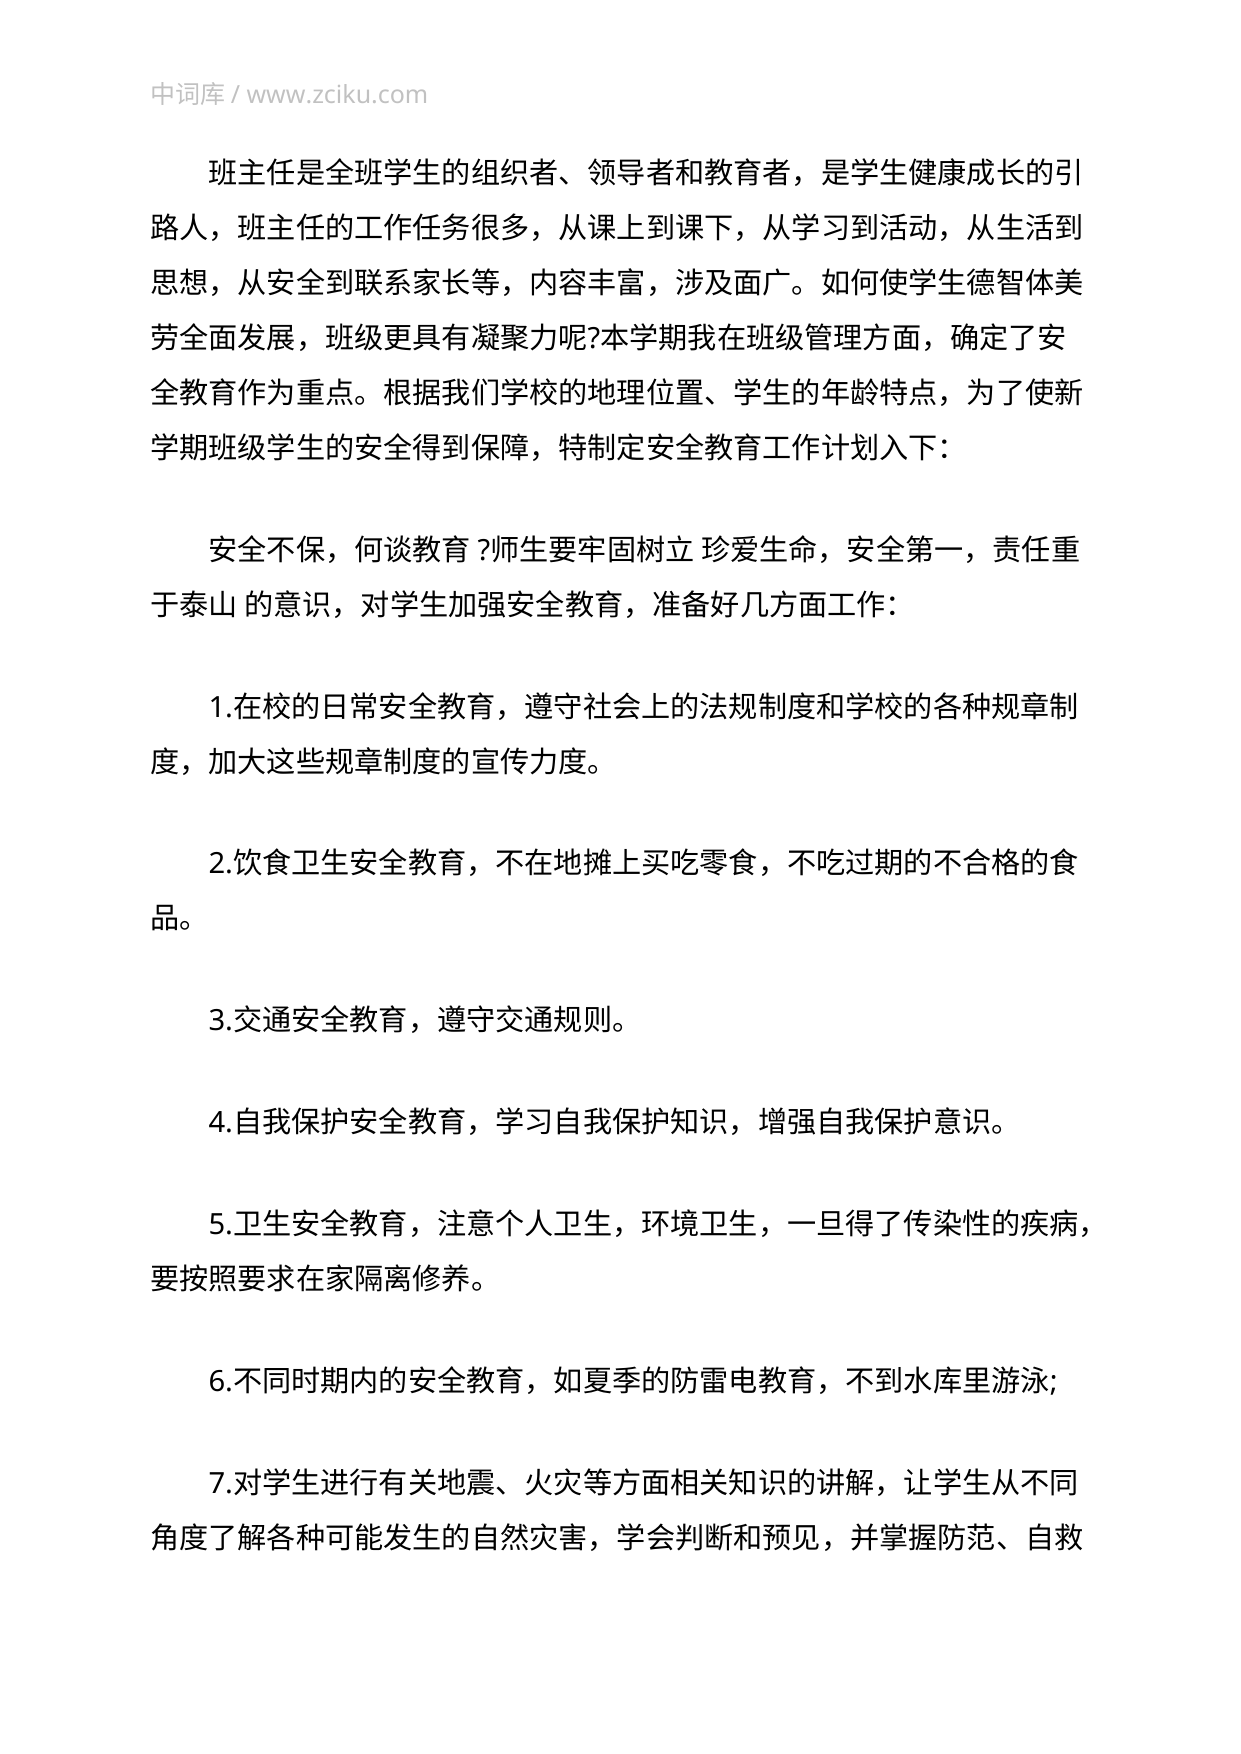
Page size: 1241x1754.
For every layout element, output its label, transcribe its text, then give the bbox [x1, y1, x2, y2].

text 班主任是全班学生的组织者、领导者和教育者，是学生健康成长的引路人，班主任的工作任务很多，从课上到课下，从学习到活动，从生活到思想，从安全到联系家长等，内容丰富，涉及面广。如何使学生德智体美劳全面发展，班级更具有凝聚力呢?本学期我在班级管理方面，确定了安全教育作为重点。根据我们学校的地理位置、学生的年龄特点，为了使新学期班级学生的安全得到保障，特制定安全教育工作计划入下： [150, 150, 1090, 467]
text 安全不保，何谈教育 ?师生要牢固树立 珍爱生命，安全第一，责任重于泰山 的意识，对学生加强安全教育，准备好几方面工作： [150, 526, 1090, 624]
text 1.在校的日常安全教育，遵守社会上的法规制度和学校的各种规章制度，加大这些规章制度的宣传力度。 [150, 683, 1090, 780]
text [150, 1459, 1090, 1557]
text 2.饮食卫生安全教育，不在地摊上买吃零食，不吃过期的不合格的食品。 [150, 840, 1090, 937]
text 3.交通安全教育，遵守交通规则。 [150, 997, 1090, 1039]
text 4.自我保护安全教育，学习自我保护知识，增强自我保护意识。 [150, 1099, 1090, 1141]
text 6.不同时期内的安全教育，如夏季的防雷电教育，不到水库里游泳; [150, 1357, 1090, 1400]
text 5.卫生安全教育，注意个人卫生，环境卫生，一旦得了传染性的疾病，要按照要求在家隔离修养。 [150, 1201, 1090, 1298]
